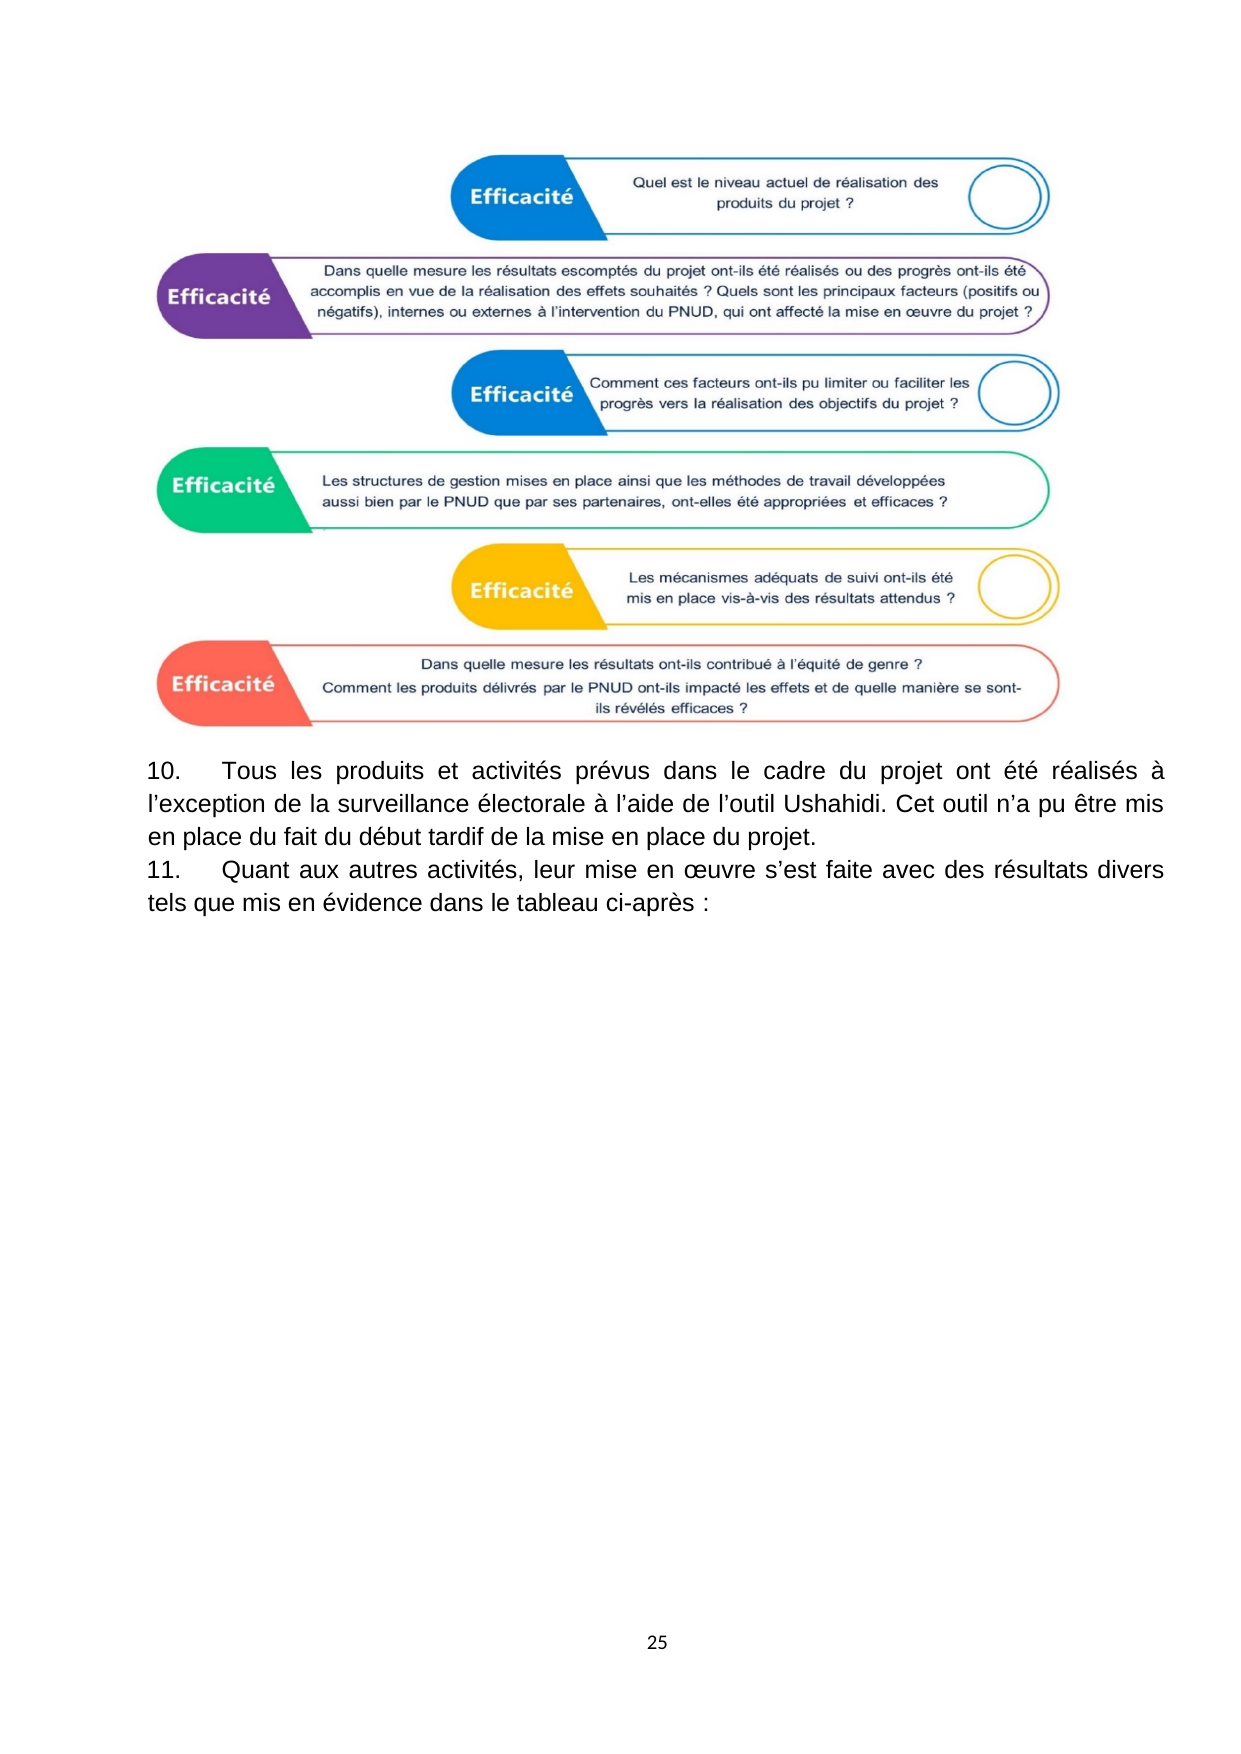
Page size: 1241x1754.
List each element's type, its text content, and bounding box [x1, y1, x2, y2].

picture [147, 147, 1083, 737]
list Tous les produits et activités prévus dans le cadre du projet ont été réalisés à l’exception de la surveillance électorale à l’aide de l’outil Ushahidi. Cet outil n’a pu être mis en place du fait du début tardif de la mise en place du projet. [146, 756, 1167, 851]
list Quant aux autres activités, leur mise en œuvre s’est faite avec des résultats divers tels que mis en évidence dans le tableau ci-après : [146, 855, 1167, 917]
